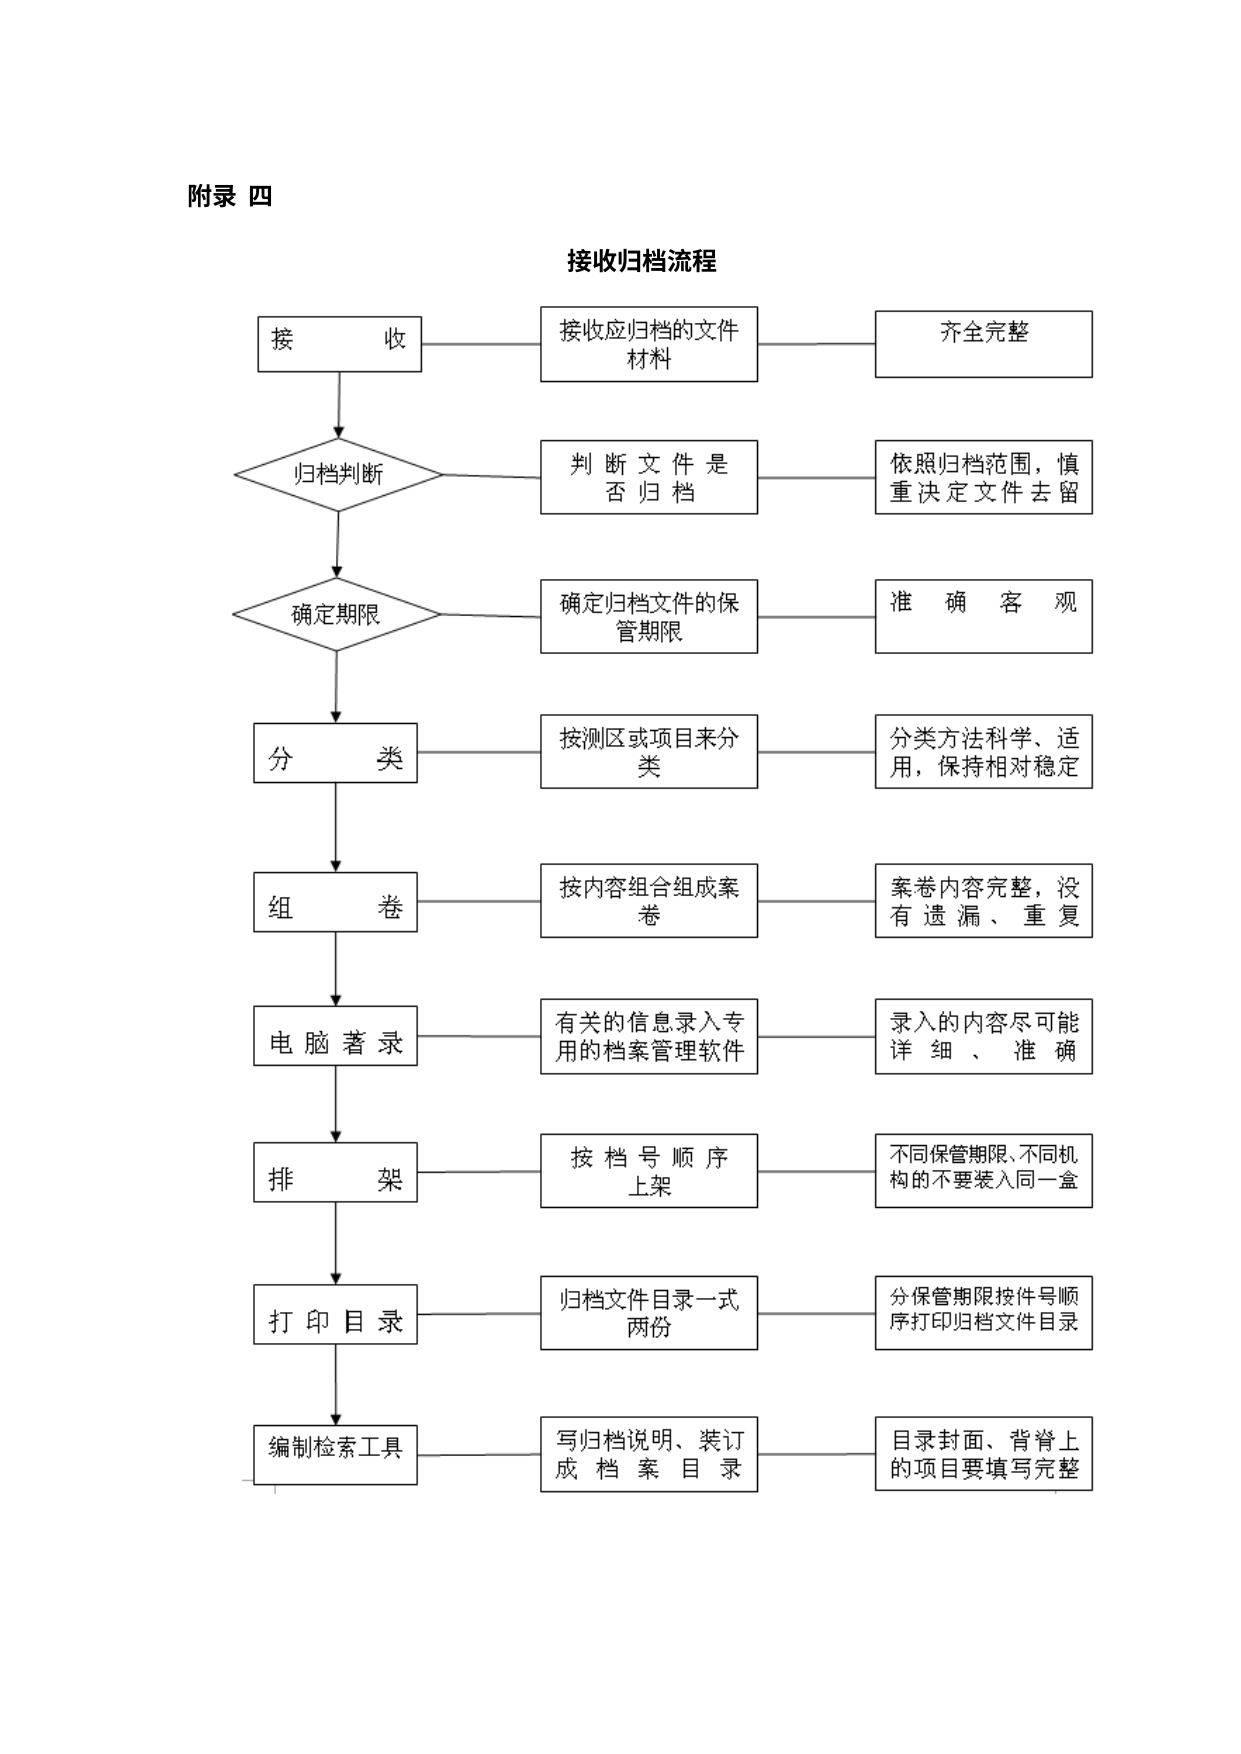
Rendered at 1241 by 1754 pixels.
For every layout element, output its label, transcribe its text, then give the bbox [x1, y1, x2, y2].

picture [231, 292, 1096, 1494]
text 接收归档流程 [231, 227, 1053, 292]
text 附录 四 [187, 162, 1053, 227]
